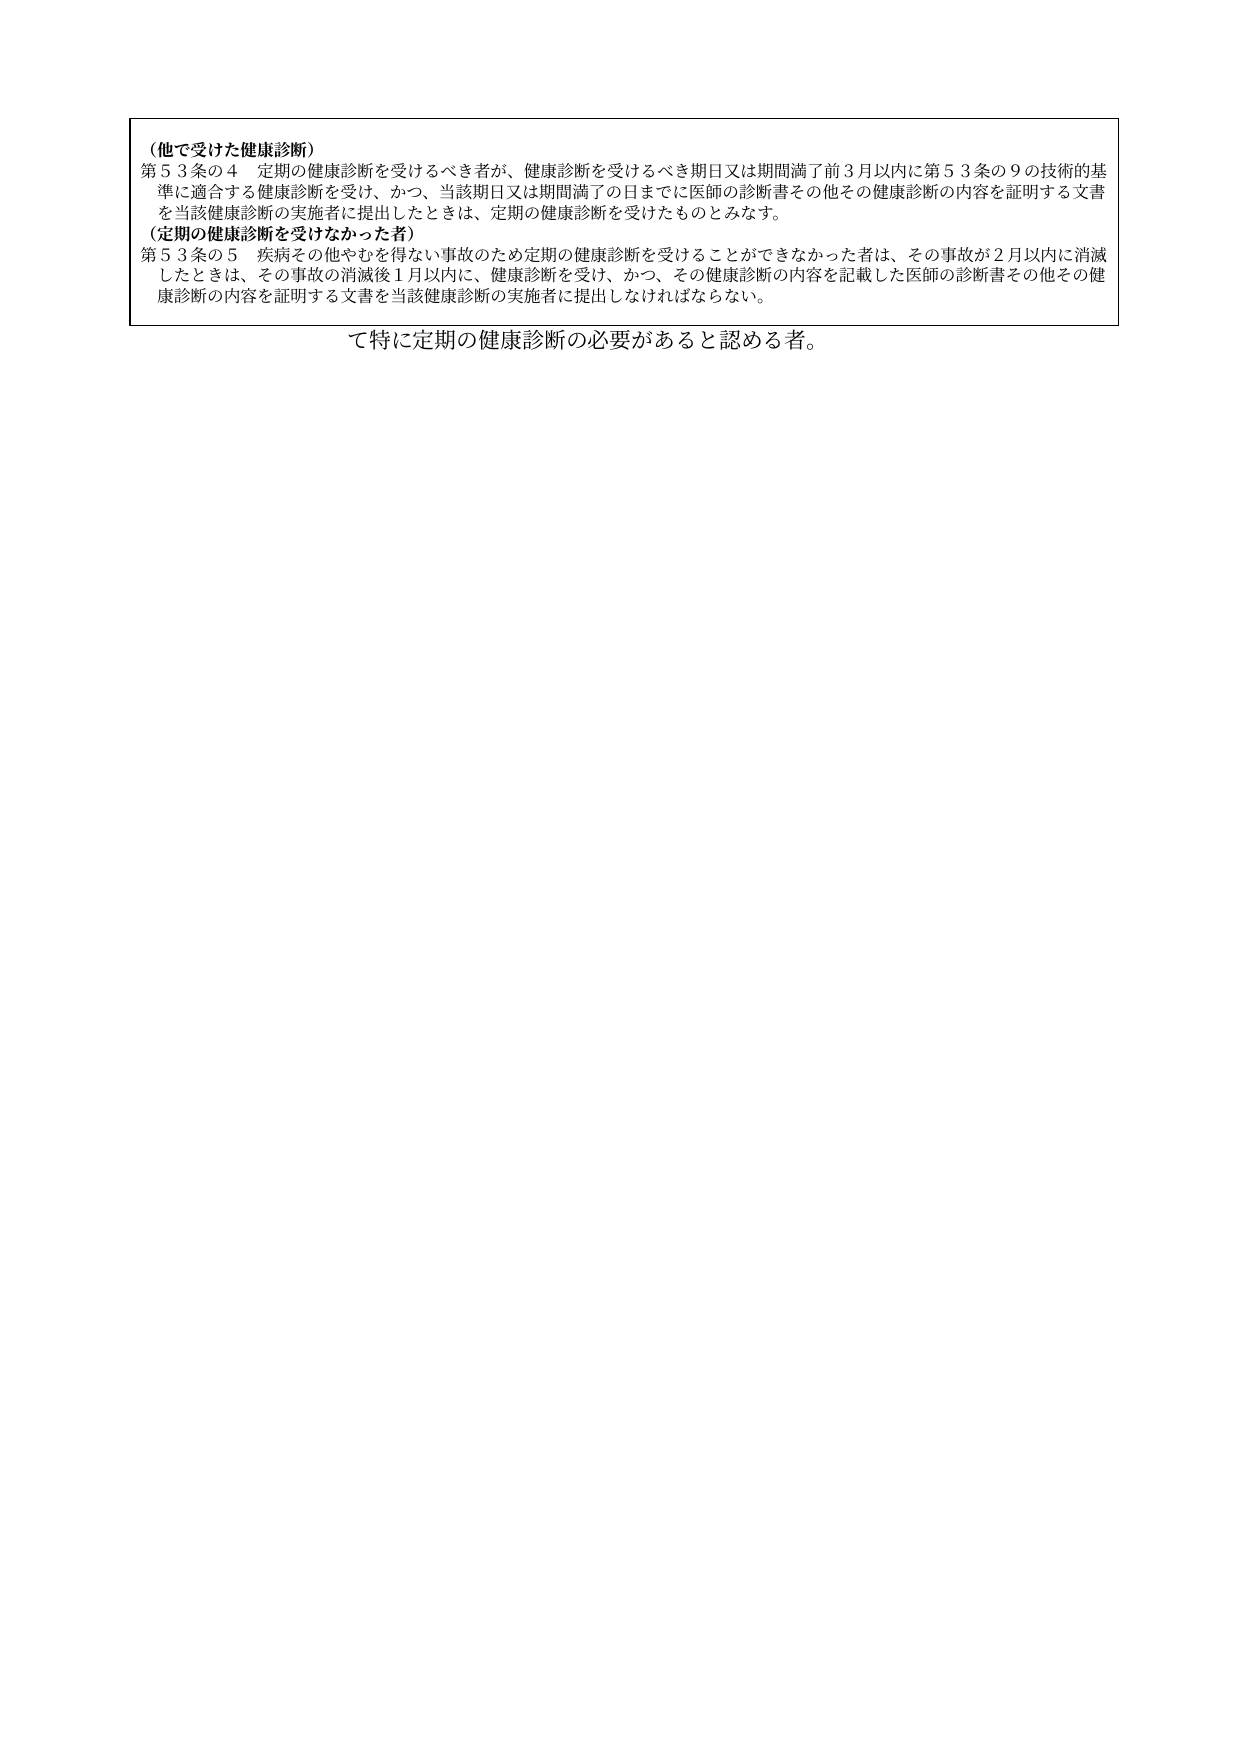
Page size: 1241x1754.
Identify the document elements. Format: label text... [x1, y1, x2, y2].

text て特に定期の健康診断の必要があると認める者。 [347, 326, 1152, 355]
table_header （他で受けた健康診断） 第５３条の４ 定期の健康診断を受けるべき者が、健康診断を受けるべき期日又は期間満了前３月以内に第５３条の９の技術的基準に適合する健康診断を受け、かつ、当該期日又は期間満了の日までに医師の診断書その他その健康診断の内容を証明する文書を当該健康診断の実施者に提出したときは、定期の健康診断を受けたものとみなす。 （定期の健康診断を受けなかった者） 第５３条の５ 疾病その他やむを得ない事故のため定期の健康診断を受けることができなかった者は、その事故が２月以内に消滅したときは、その事故の消滅後１月以内に、健康診断を受け、かつ、その健康診断の内容を記載した医師の診断書その他その健康診断の内容を証明する文書を当該健康診断の実施者に提出しなければならない。 [131, 119, 1118, 324]
